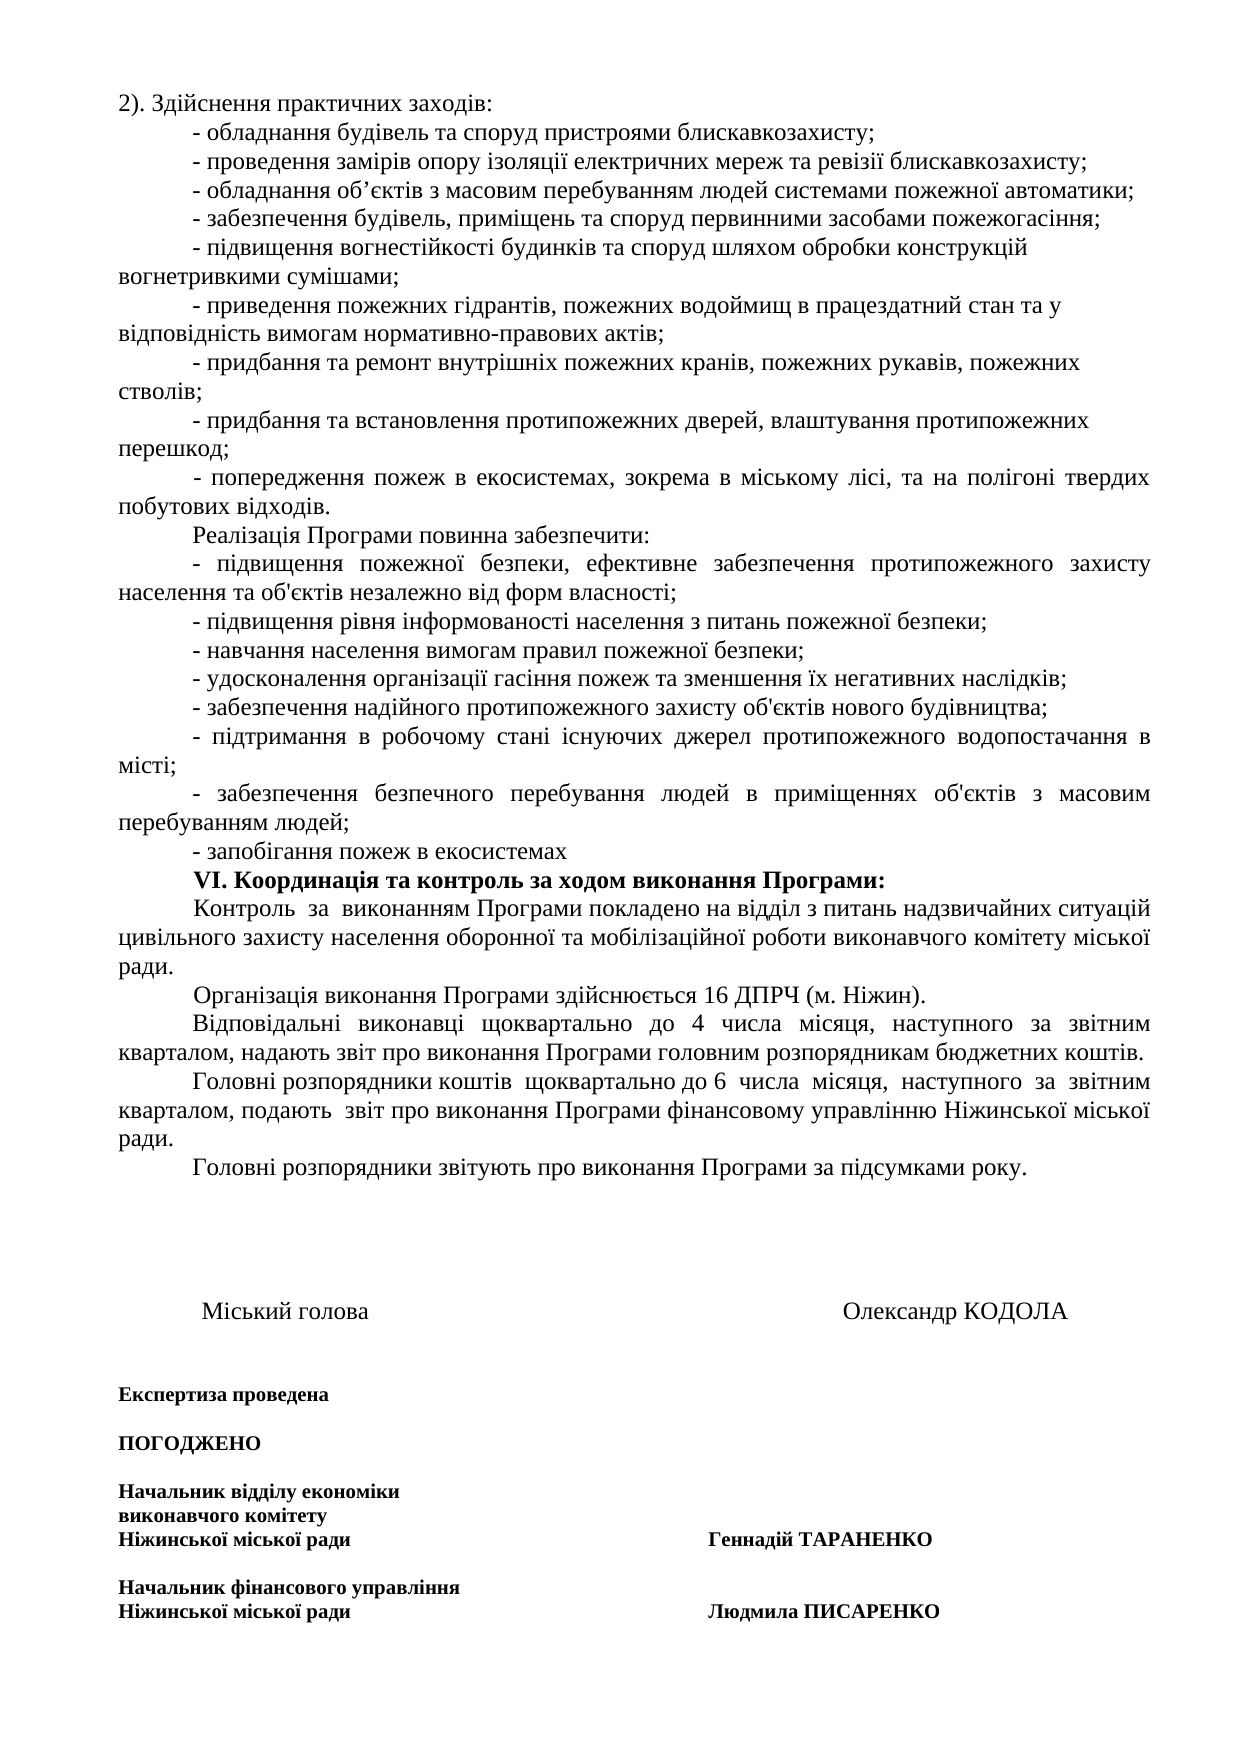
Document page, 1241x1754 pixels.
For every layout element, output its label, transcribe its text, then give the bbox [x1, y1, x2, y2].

text - обладнання будівель та споруд пристроями блискавкозахисту; [118, 117, 1152, 146]
text Відповідальні виконавці щоквартально до 4 числа місяця, наступного за звітним кварталом, надають звіт про виконання Програми головним розпорядникам бюджетних коштів. [118, 1008, 1152, 1066]
text - підвищення вогнестійкості будинків та споруд шляхом обробки конструкцій вогнетривкими сумішами; [118, 232, 1152, 290]
text - придбання та встановлення протипожежних дверей, влаштування протипожежних перешкод; [118, 405, 1152, 462]
text VI. Координація та контроль за ходом виконання Програми: [118, 865, 1152, 893]
text - придбання та ремонт внутрішніх пожежних кранів, пожежних рукавів, пожежних стволів; [118, 347, 1152, 405]
text Начальник відділу економіки [118, 1478, 1152, 1503]
text Начальник фінансового управління [118, 1575, 1152, 1599]
text - навчання населення вимогам правил пожежної безпеки; [118, 635, 1152, 663]
text - проведення замірів опору ізоляції електричних мереж та ревізії блискавкозахисту; [118, 146, 1152, 175]
text Реалізація Програми повинна забезпечити: [118, 520, 1152, 548]
text виконавчого комітету [118, 1503, 1152, 1527]
text 2). Здійснення практичних заходів: [118, 88, 1152, 117]
text - забезпечення будівель, приміщень та споруд первинними засобами пожежогасіння; [118, 203, 1152, 232]
text - попередження пожеж в екосистемах, зокрема в міському лісі, та на полігоні твердих побутових відходів. [118, 462, 1152, 520]
text Головні розпорядники коштів щоквартально до 6 числа місяця, наступного за звітним кварталом, подають звіт про виконання Програми фінансовому управлінню Ніжинської міської ради. [118, 1066, 1152, 1152]
text - підвищення рівня інформованості населення з питань пожежної безпеки; [118, 606, 1152, 635]
text Організація виконання Програми здійснюється 16 ДПРЧ (м. Ніжин). [118, 980, 1152, 1008]
text - підтримання в робочому стані існуючих джерел протипожежного водопостачання в місті; [118, 721, 1152, 778]
text Ніжинської міської ради Геннадій ТАРАНЕНКО [118, 1527, 1152, 1551]
text Головні розпорядники звітують про виконання Програми за підсумками року. [118, 1152, 1152, 1181]
text - підвищення пожежної безпеки, ефективне забезпечення протипожежного захисту населення та об'єктів незалежно від форм власності; [118, 548, 1152, 606]
text - обладнання об’єктів з масовим перебуванням людей системами пожежної автоматики; [118, 175, 1152, 203]
text - запобігання пожеж в екосистемах [118, 836, 1152, 865]
text Міський голова Олександр КОДОЛА [118, 1296, 1152, 1325]
text ПОГОДЖЕНО [118, 1430, 1152, 1454]
text Ніжинської міської ради Людмила ПИСАРЕНКО [118, 1599, 1152, 1623]
text - удосконалення організації гасіння пожеж та зменшення їх негативних наслідків; [118, 663, 1152, 692]
text - забезпечення безпечного перебування людей в приміщеннях об'єктів з масовим перебуванням людей; [118, 778, 1152, 836]
text - приведення пожежних гідрантів, пожежних водоймищ в працездатний стан та у відповідність вимогам нормативно-правових актів; [118, 290, 1152, 347]
text - забезпечення надійного протипожежного захисту об'єктів нового будівництва; [118, 692, 1152, 721]
text Експертиза проведена [118, 1382, 1152, 1406]
text Контроль за виконанням Програми покладено на відділ з питань надзвичайних ситуацій цивільного захисту населення оборонної та мобілізаційної роботи виконавчого комітету міської ради. [118, 893, 1152, 980]
